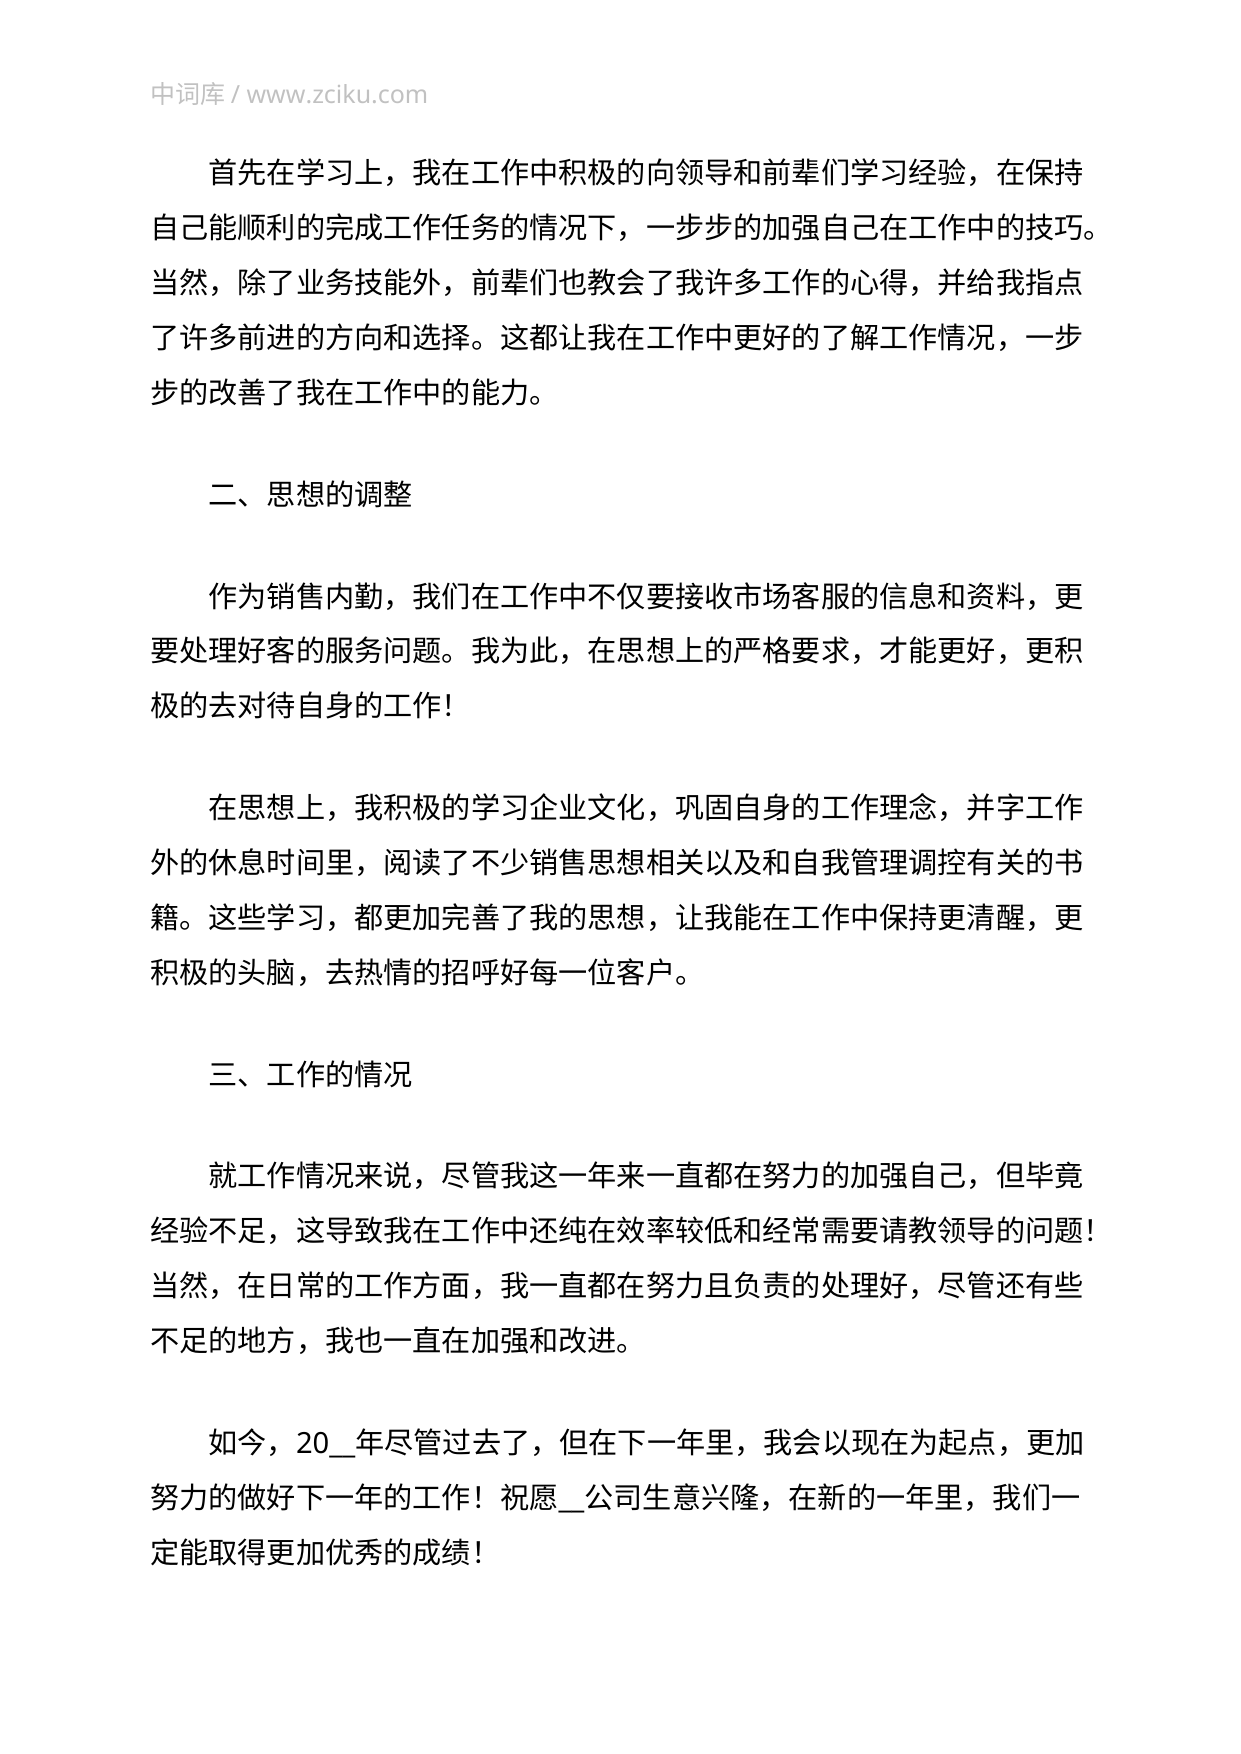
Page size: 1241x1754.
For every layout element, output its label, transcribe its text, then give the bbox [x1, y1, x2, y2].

text 三、工作的情况 [150, 1051, 1090, 1093]
text 就工作情况来说，尽管我这一年来一直都在努力的加强自己，但毕竟经验不足，这导致我在工作中还纯在效率较低和经常需要请教领导的问题！当然，在日常的工作方面，我一直都在努力且负责的处理好，尽管还有些不足的地方，我也一直在加强和改进。 [150, 1153, 1090, 1360]
text 首先在学习上，我在工作中积极的向领导和前辈们学习经验，在保持自己能顺利的完成工作任务的情况下，一步步的加强自己在工作中的技巧。当然，除了业务技能外，前辈们也教会了我许多工作的心得，并给我指点了许多前进的方向和选择。这都让我在工作中更好的了解工作情况，一步步的改善了我在工作中的能力。 [150, 150, 1090, 412]
text 如今，20__年尽管过去了，但在下一年里，我会以现在为起点，更加努力的做好下一年的工作！祝愿__公司生意兴隆，在新的一年里，我们一定能取得更加优秀的成绩！ [150, 1419, 1090, 1572]
text 作为销售内勤，我们在工作中不仅要接收市场客服的信息和资料，更要处理好客的服务问题。我为此，在思想上的严格要求，才能更好，更积极的去对待自身的工作！ [150, 573, 1090, 725]
text 二、思想的调整 [150, 471, 1090, 514]
text 在思想上，我积极的学习企业文化，巩固自身的工作理念，并字工作外的休息时间里，阅读了不少销售思想相关以及和自我管理调控有关的书籍。这些学习，都更加完善了我的思想，让我能在工作中保持更清醒，更积极的头脑，去热情的招呼好每一位客户。 [150, 785, 1090, 992]
